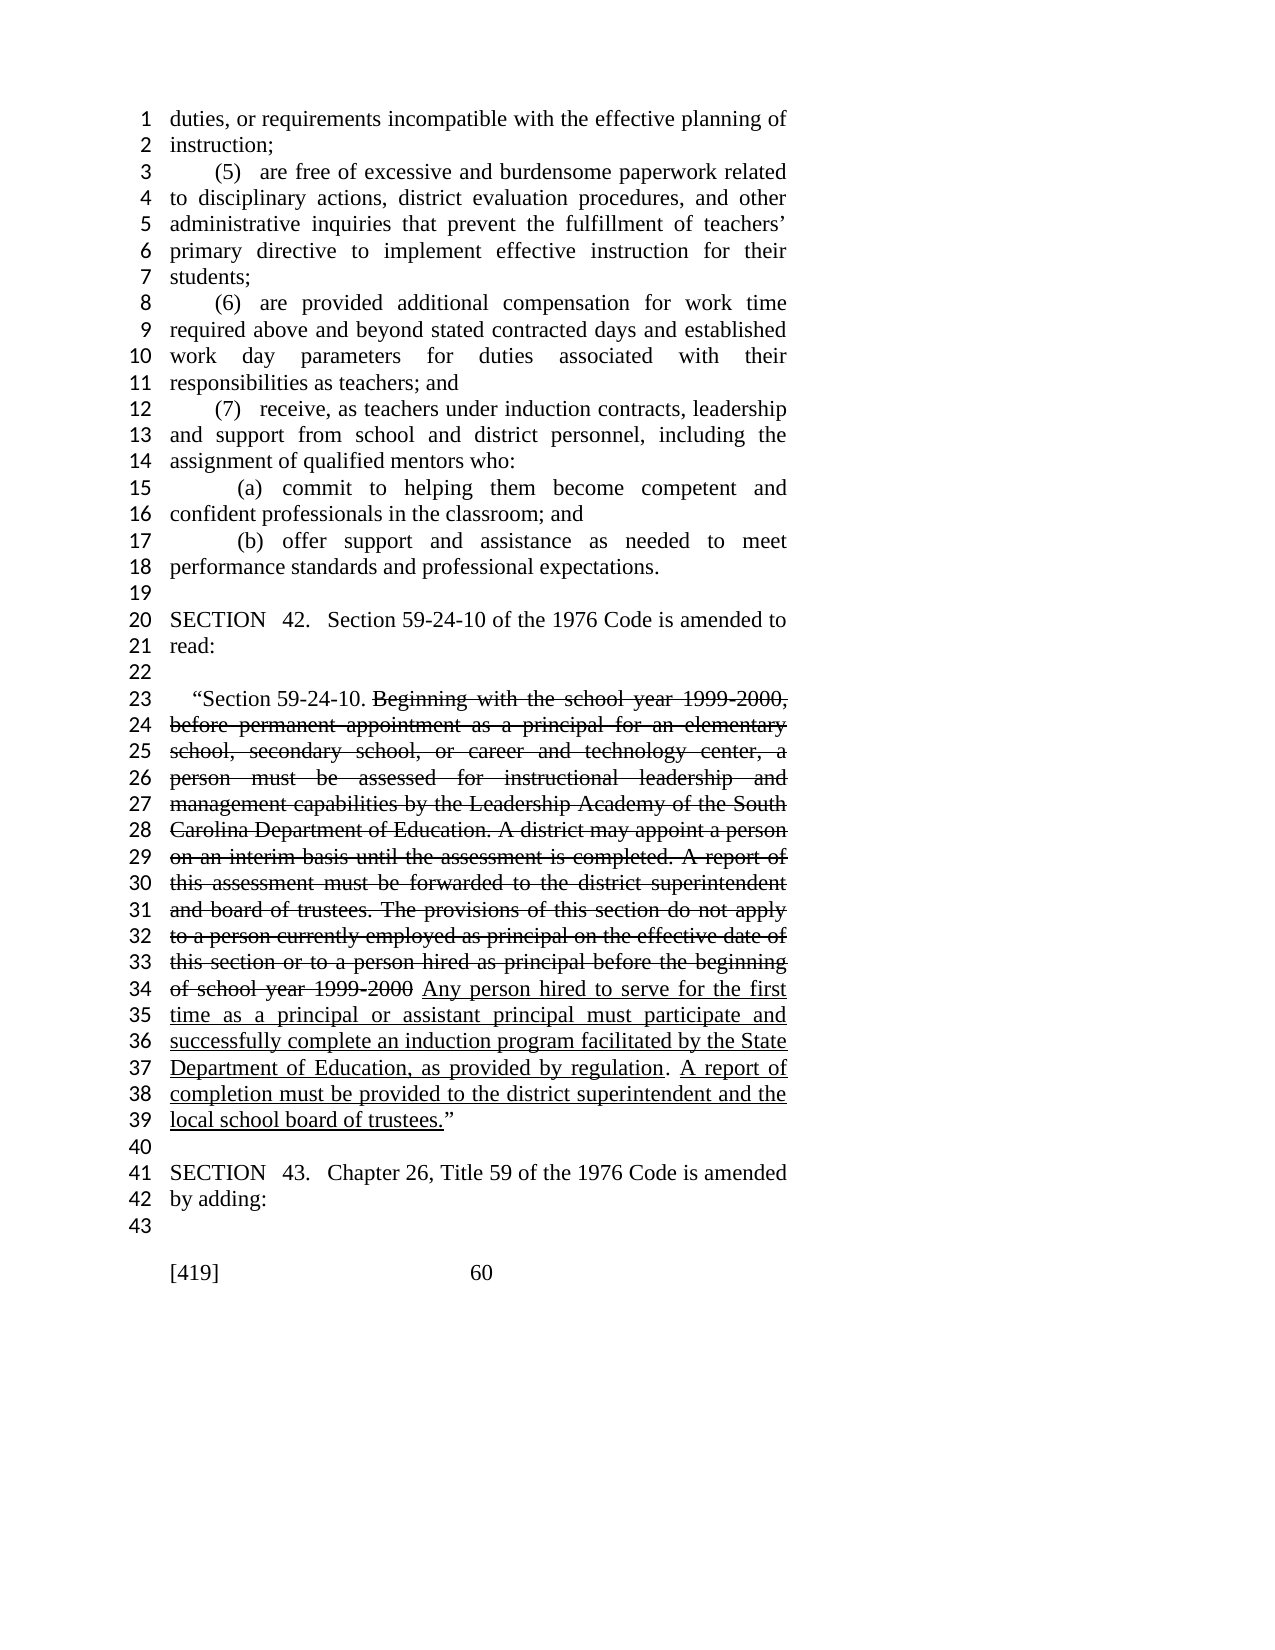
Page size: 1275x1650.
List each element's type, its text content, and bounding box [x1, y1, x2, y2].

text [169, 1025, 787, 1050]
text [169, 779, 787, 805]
text (5) are free of excessive and burdensome paperwork related to disciplinary actions, district evaluation procedures, and other administrative inquiries that prevent the fulfillment of teachers’ primary directive to implement effective instruction for their students; [169, 158, 787, 289]
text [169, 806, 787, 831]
text (7) receive, as teachers under induction contracts, leadership and support from school and district personnel, including the assignment of qualified mentors who: [169, 395, 787, 474]
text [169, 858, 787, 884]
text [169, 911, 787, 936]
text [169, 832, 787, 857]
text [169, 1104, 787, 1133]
text (a) commit to helping them become competent and confident professionals in the classroom; and [169, 474, 787, 527]
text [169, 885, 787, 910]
text SECTION 42. Section 59-24-10 of the 1976 Code is amended to read: [169, 606, 787, 658]
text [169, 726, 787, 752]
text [169, 105, 787, 158]
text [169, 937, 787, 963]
text SECTION 43. Chapter 26, Title 59 of the 1976 Code is amended by adding: [169, 1159, 787, 1212]
text (b) offer support and assistance as needed to meet performance standards and professional expectations. [169, 527, 787, 579]
text (6) are provided additional compensation for work time required above and beyond stated contracted days and established work day parameters for duties associated with their responsibilities as teachers; and [169, 289, 787, 395]
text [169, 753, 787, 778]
